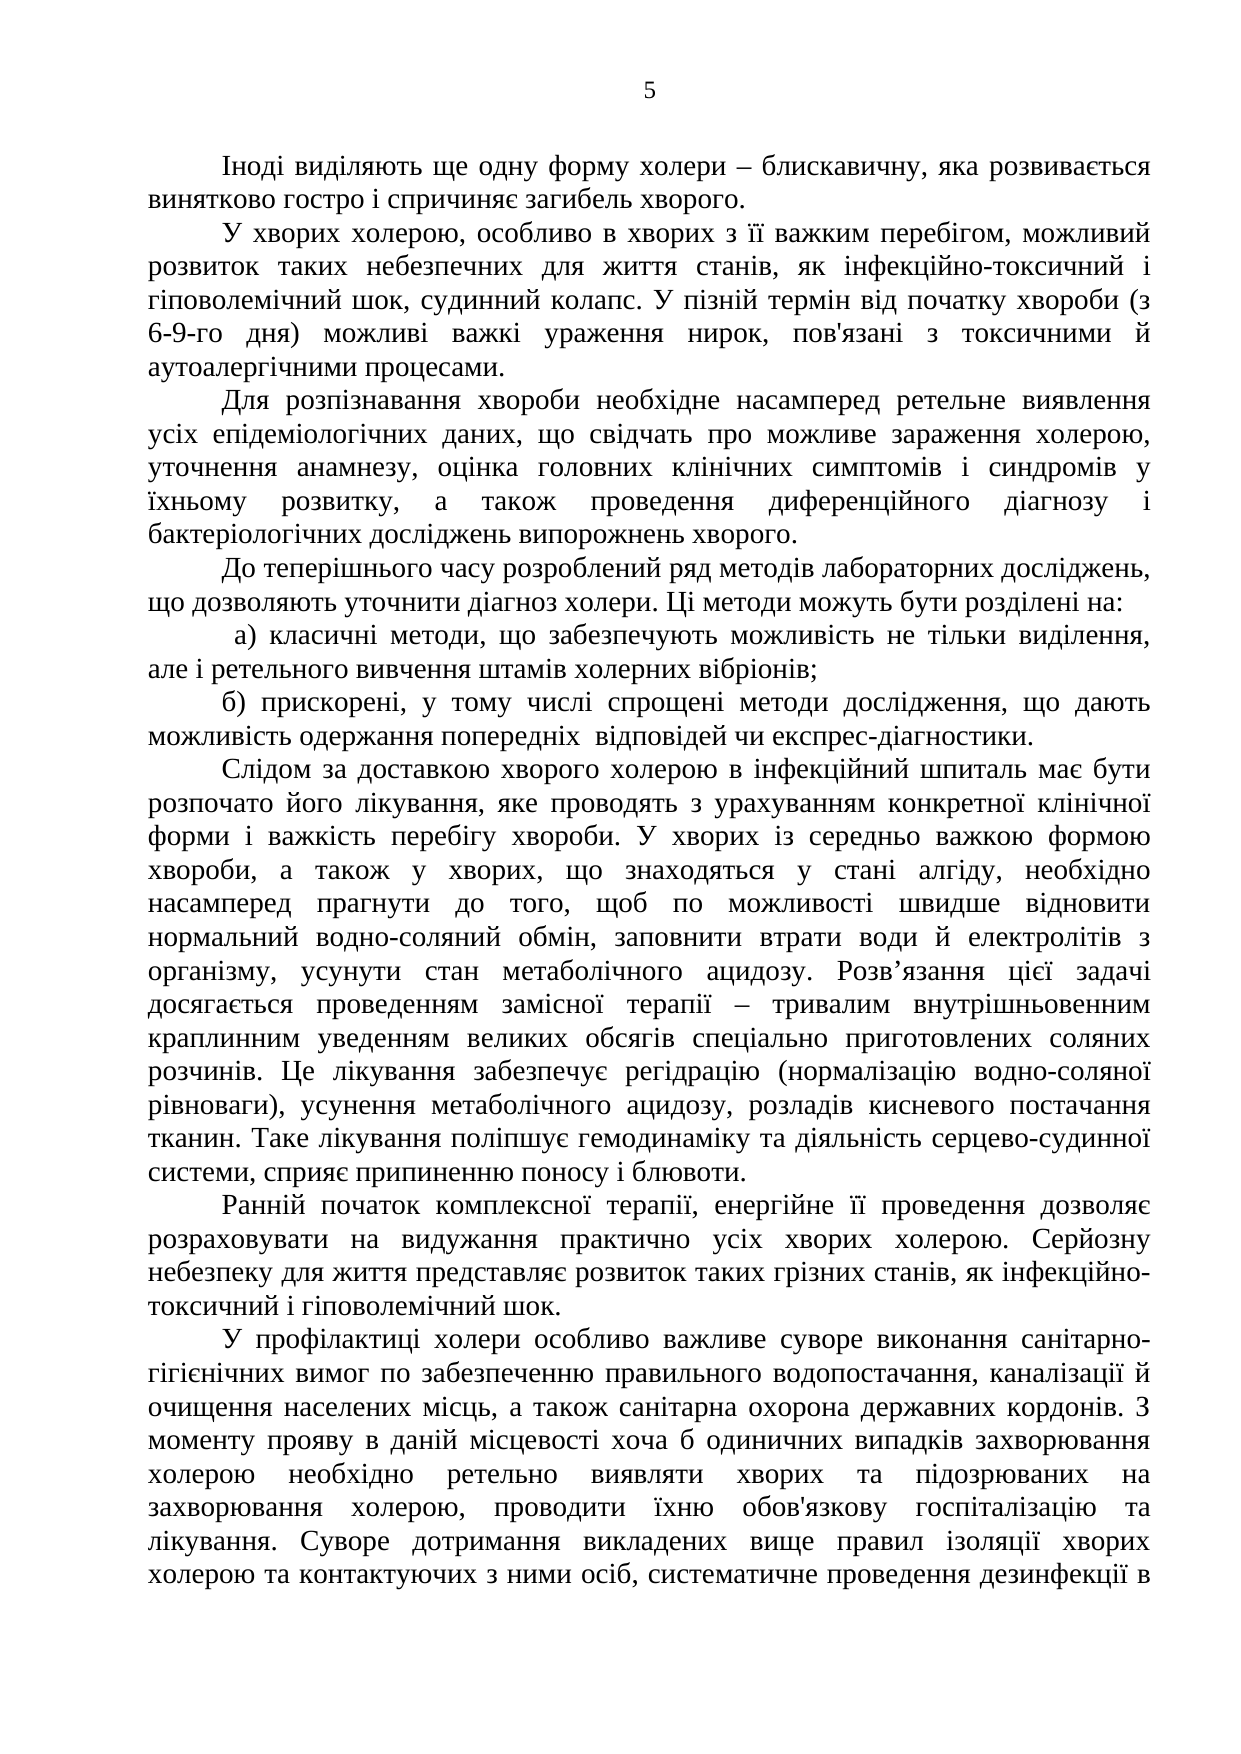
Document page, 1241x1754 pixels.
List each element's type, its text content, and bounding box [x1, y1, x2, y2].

text До теперішнього часу розроблений ряд методів лабораторних досліджень, що дозволяють уточнити діагноз холери. Ці методи можуть бути розділені на: [148, 550, 1152, 617]
text б) прискорені, у тому числі спрощені методи дослідження, що дають можливість одержання попередніх відповідей чи експрес-діагностики. [148, 684, 1152, 751]
text Ранній початок комплексної терапії, енергійне її проведення дозволяє розраховувати на видужання практично усіх хворих холерою. Серйозну небезпеку для життя представляє розвиток таких грізних станів, як інфекційно-токсичний і гіповолемічний шок. [148, 1187, 1152, 1322]
text У хворих холерою, особливо в хворих з її важким перебігом, можливий розвиток таких небезпечних для життя станів, як інфекційно-токсичний і гіповолемічний шок, судинний колапс. У пізній термін від початку хвороби (з 6-9-го дня) можливі важкі ураження нирок, пов'язані з токсичними й аутоалергічними процесами. [148, 215, 1152, 382]
text Для розпізнавання хвороби необхідне насамперед ретельне виявлення усіх епідеміологічних даних, що свідчать про можливе зараження холерою, уточнення анамнезу, оцінка головних клінічних симптомів і синдромів у їхньому розвитку, а також проведення диференційного діагнозу і бактеріологічних досліджень випорожнень хворого. [148, 382, 1152, 550]
text а) класичні методи, що забезпечують можливість не тільки виділення, але і ретельного вивчення штамів холерних вібріонів; [148, 617, 1152, 684]
text Слідом за доставкою хворого холерою в інфекційний шпиталь має бути розпочато його лікування, яке проводять з урахуванням конкретної клінічної форми і важкість перебігу хвороби. У хворих із середньо важкою формою хвороби, а також у хворих, що знаходяться у стані алгіду, необхідно насамперед прагнути до того, щоб по можливості швидше відновити нормальний водно-соляний обмін, заповнити втрати води й електролітів з організму, усунути стан метаболічного ацидозу. Розв’язання цієї задачі досягається проведенням замісної терапії – тривалим внутрішньовенним краплинним уведенням великих обсягів спеціально приготовлених соляних розчинів. Це лікування забезпечує регідрацію (нормалізацію водно-соляної рівноваги), усунення метаболічного ацидозу, розладів кисневого постачання тканин. Таке лікування поліпшує гемодинаміку та діяльність серцево-судинної системи, сприяє припиненню поносу і блювоти. [148, 751, 1152, 1187]
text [148, 1322, 1152, 1590]
text Іноді виділяють ще одну форму холери – блискавичну, яка розвивається винятково гостро і спричиняє загибель хворого. [148, 148, 1152, 215]
